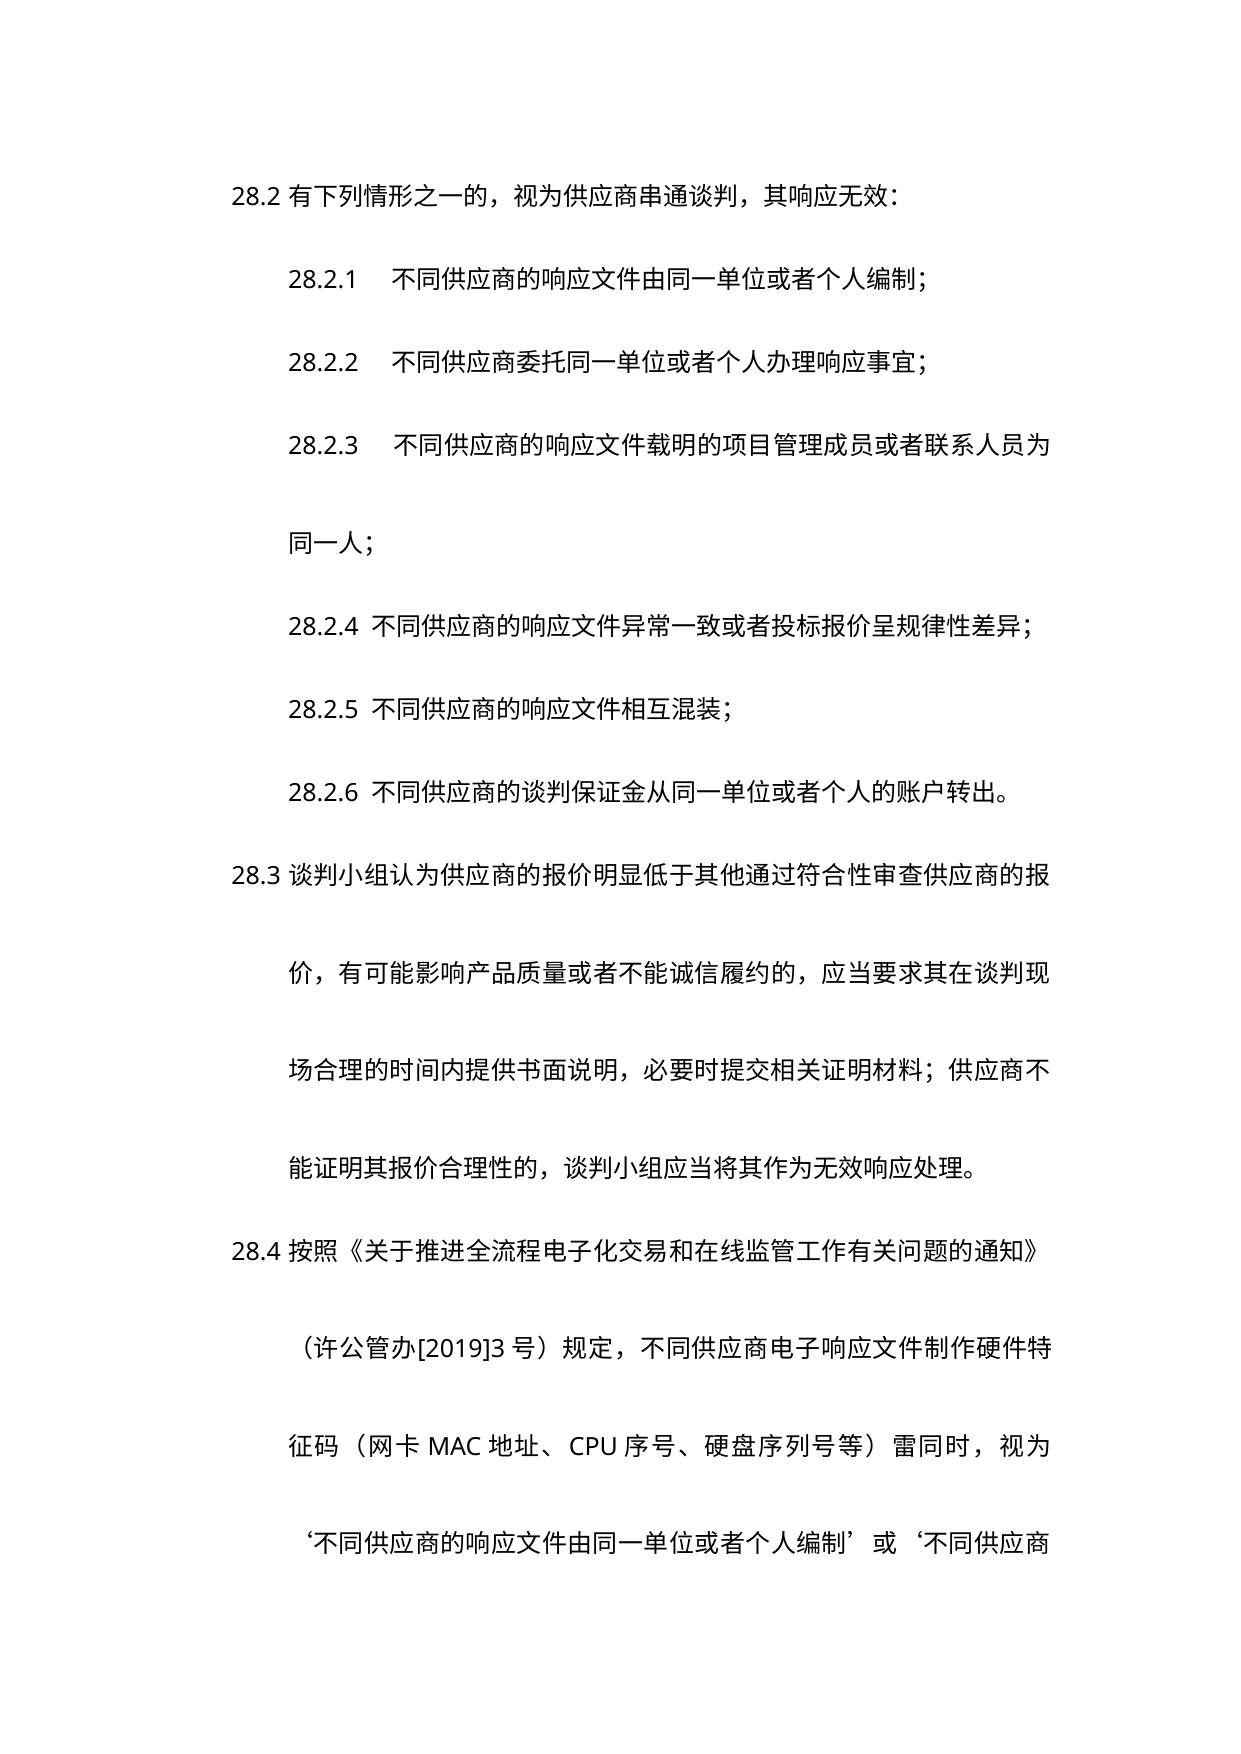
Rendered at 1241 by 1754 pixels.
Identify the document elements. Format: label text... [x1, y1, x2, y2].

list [231, 1217, 1053, 1574]
list 28.2.4 不同供应商的响应文件异常一致或者投标报价呈规律性差异； [288, 592, 1053, 657]
list 谈判小组认为供应商的报价明显低于其他通过符合性审查供应商的报价，有可能影响产品质量或者不能诚信履约的，应当要求其在谈判现场合理的时间内提供书面说明，必要时提交相关证明材料；供应商不能证明其报价合理性的，谈判小组应当将其作为无效响应处理。 [231, 841, 1053, 1199]
list 28.2.1 不同供应商的响应文件由同一单位或者个人编制； [288, 245, 1053, 310]
list 28.2.5 不同供应商的响应文件相互混装； [288, 675, 1053, 740]
list 28.2.3 不同供应商的响应文件载明的项目管理成员或者联系人员为同一人； [288, 411, 1053, 574]
list 有下列情形之一的，视为供应商串通谈判，其响应无效： [231, 162, 1053, 227]
list 28.2.2 不同供应商委托同一单位或者个人办理响应事宜； [288, 328, 1053, 393]
list 28.2.6 不同供应商的谈判保证金从同一单位或者个人的账户转出。 [288, 758, 1053, 823]
